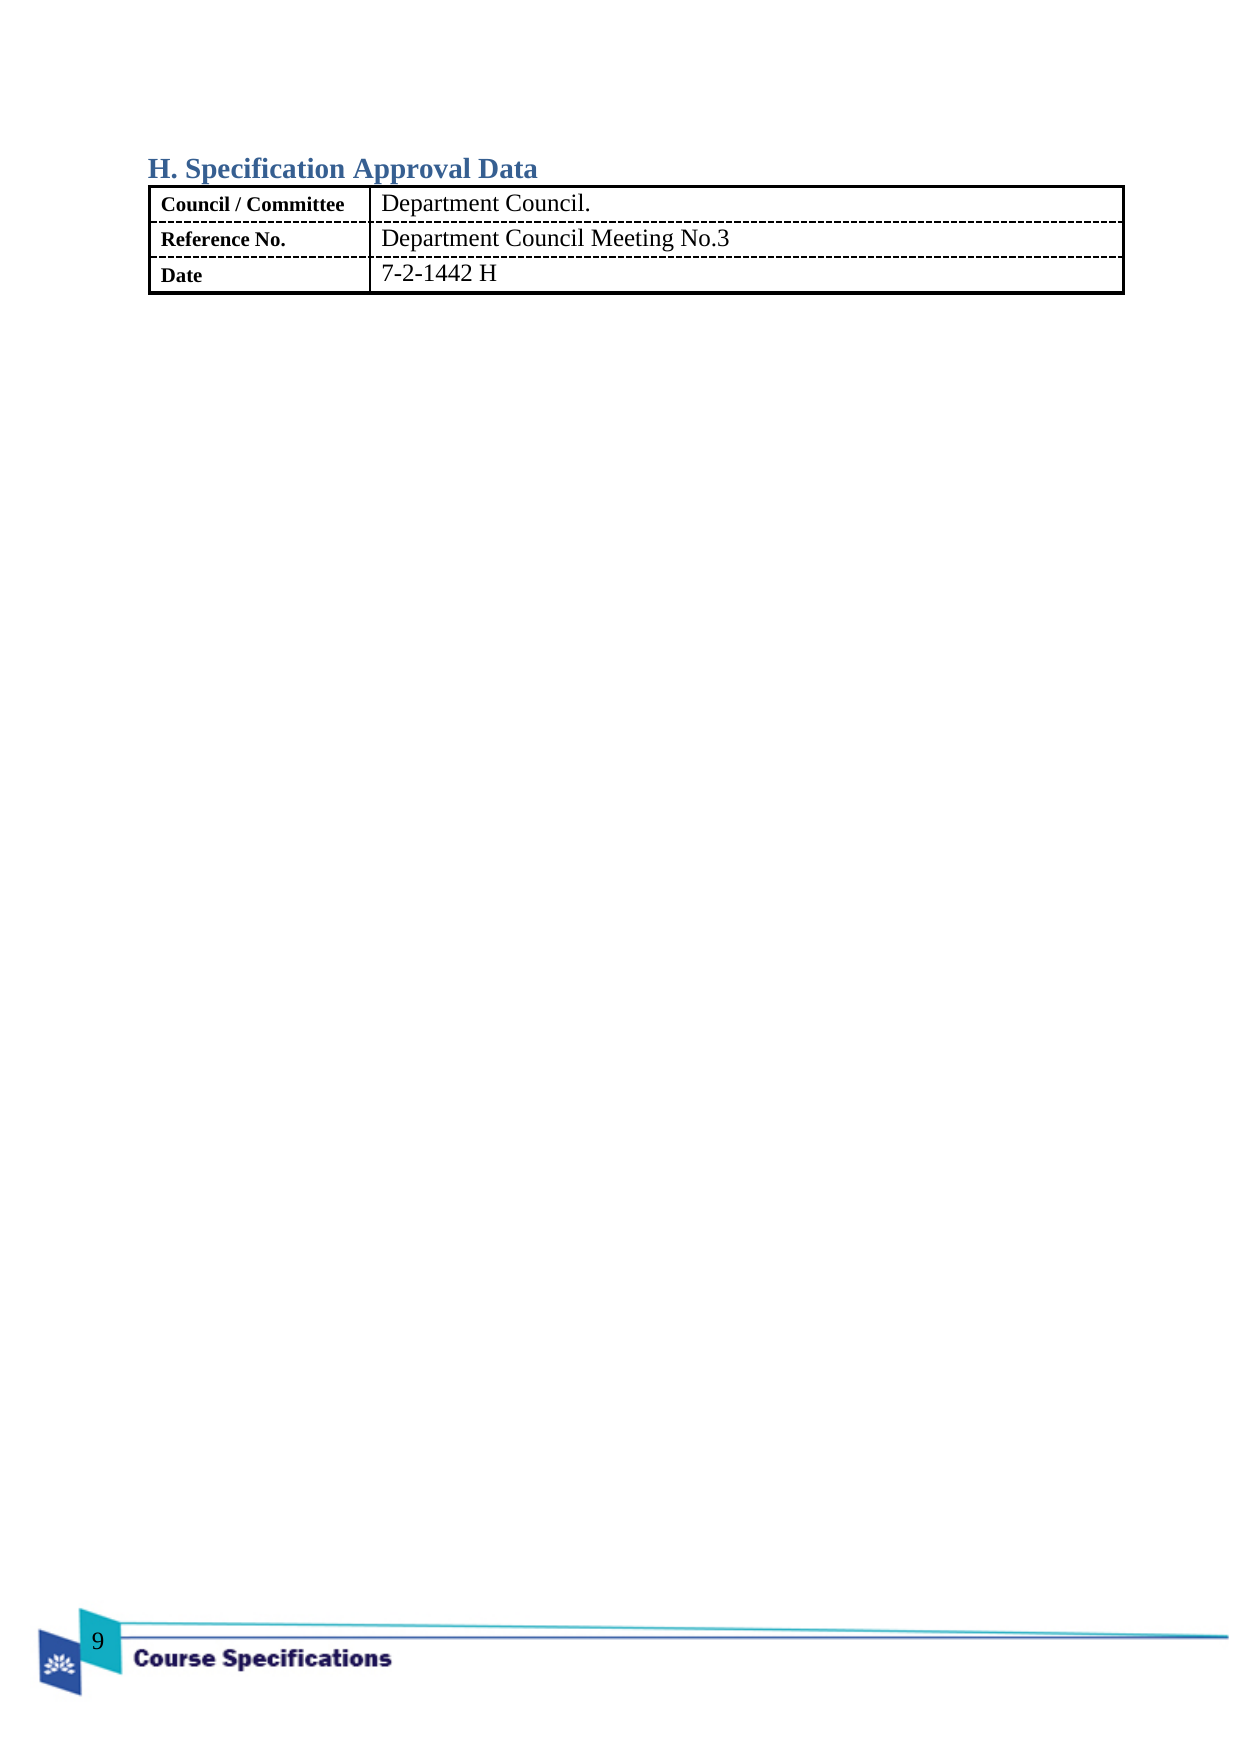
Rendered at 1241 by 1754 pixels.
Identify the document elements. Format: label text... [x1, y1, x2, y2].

table_cell 7-2-1442 H [371, 256, 1122, 291]
table_cell Department Council Meeting No.3 [371, 221, 1122, 256]
table_cell Reference No. [151, 221, 369, 256]
table_cell Date [151, 256, 369, 291]
subtitle H. Specification Approval Data [148, 152, 1122, 185]
table_header Council / Committee [151, 188, 369, 221]
table_header Department Council. [371, 188, 1122, 221]
picture [29, 1588, 1229, 1714]
